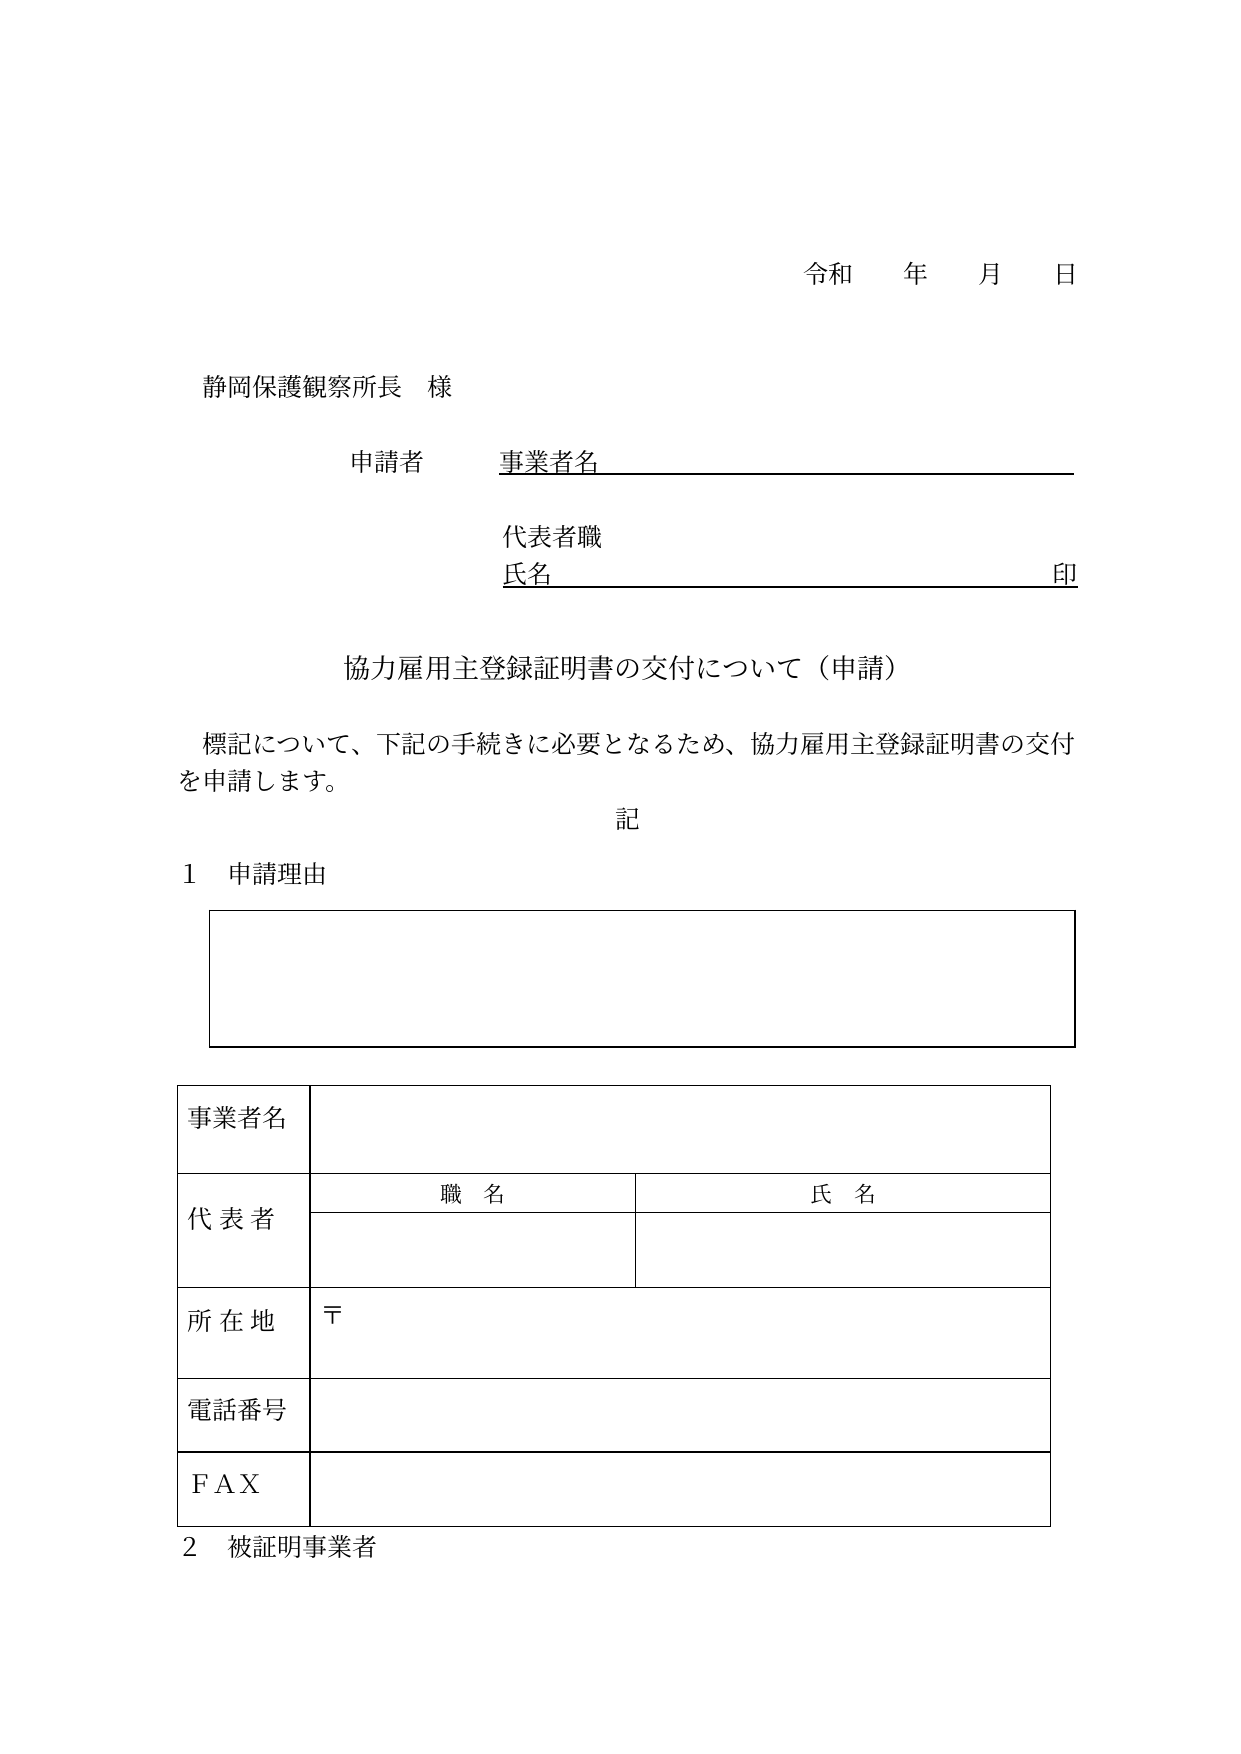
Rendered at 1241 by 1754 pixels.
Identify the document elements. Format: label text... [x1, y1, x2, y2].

table_header [210, 911, 1074, 1046]
table_cell [636, 1213, 1050, 1287]
text １ 申請理由 [177, 854, 1078, 892]
table_cell 氏 名 [636, 1174, 1050, 1212]
table_header 事業者名 [178, 1086, 309, 1173]
table_cell [311, 1379, 1050, 1451]
table_header [311, 1086, 1050, 1173]
table_cell ＦＡＸ [178, 1453, 309, 1526]
text 氏名 印 [177, 554, 1078, 592]
table_cell 職 名 [311, 1174, 635, 1212]
table_cell 代 表 者 [178, 1174, 309, 1287]
table_cell [311, 1453, 1050, 1526]
text 申請者 事業者名 [177, 442, 1078, 479]
table_cell 所 在 地 [178, 1288, 309, 1377]
text 記 [177, 799, 1078, 836]
table_cell [311, 1213, 635, 1287]
text 標記について、下記の手続きに必要となるため、協力雇用主登録証明書の交付を申請します。 [177, 724, 1078, 799]
table_cell 〒 [311, 1288, 1050, 1377]
text ２ 被証明事業者 [177, 1527, 1078, 1565]
text 協力雇用主登録証明書の交付について（申請） [177, 629, 1078, 704]
text 令和 年 月 日 [177, 254, 1078, 292]
text 静岡保護観察所長 様 [177, 367, 1078, 404]
table_cell 電話番号 [178, 1379, 309, 1451]
text 代表者職 [177, 517, 1078, 554]
